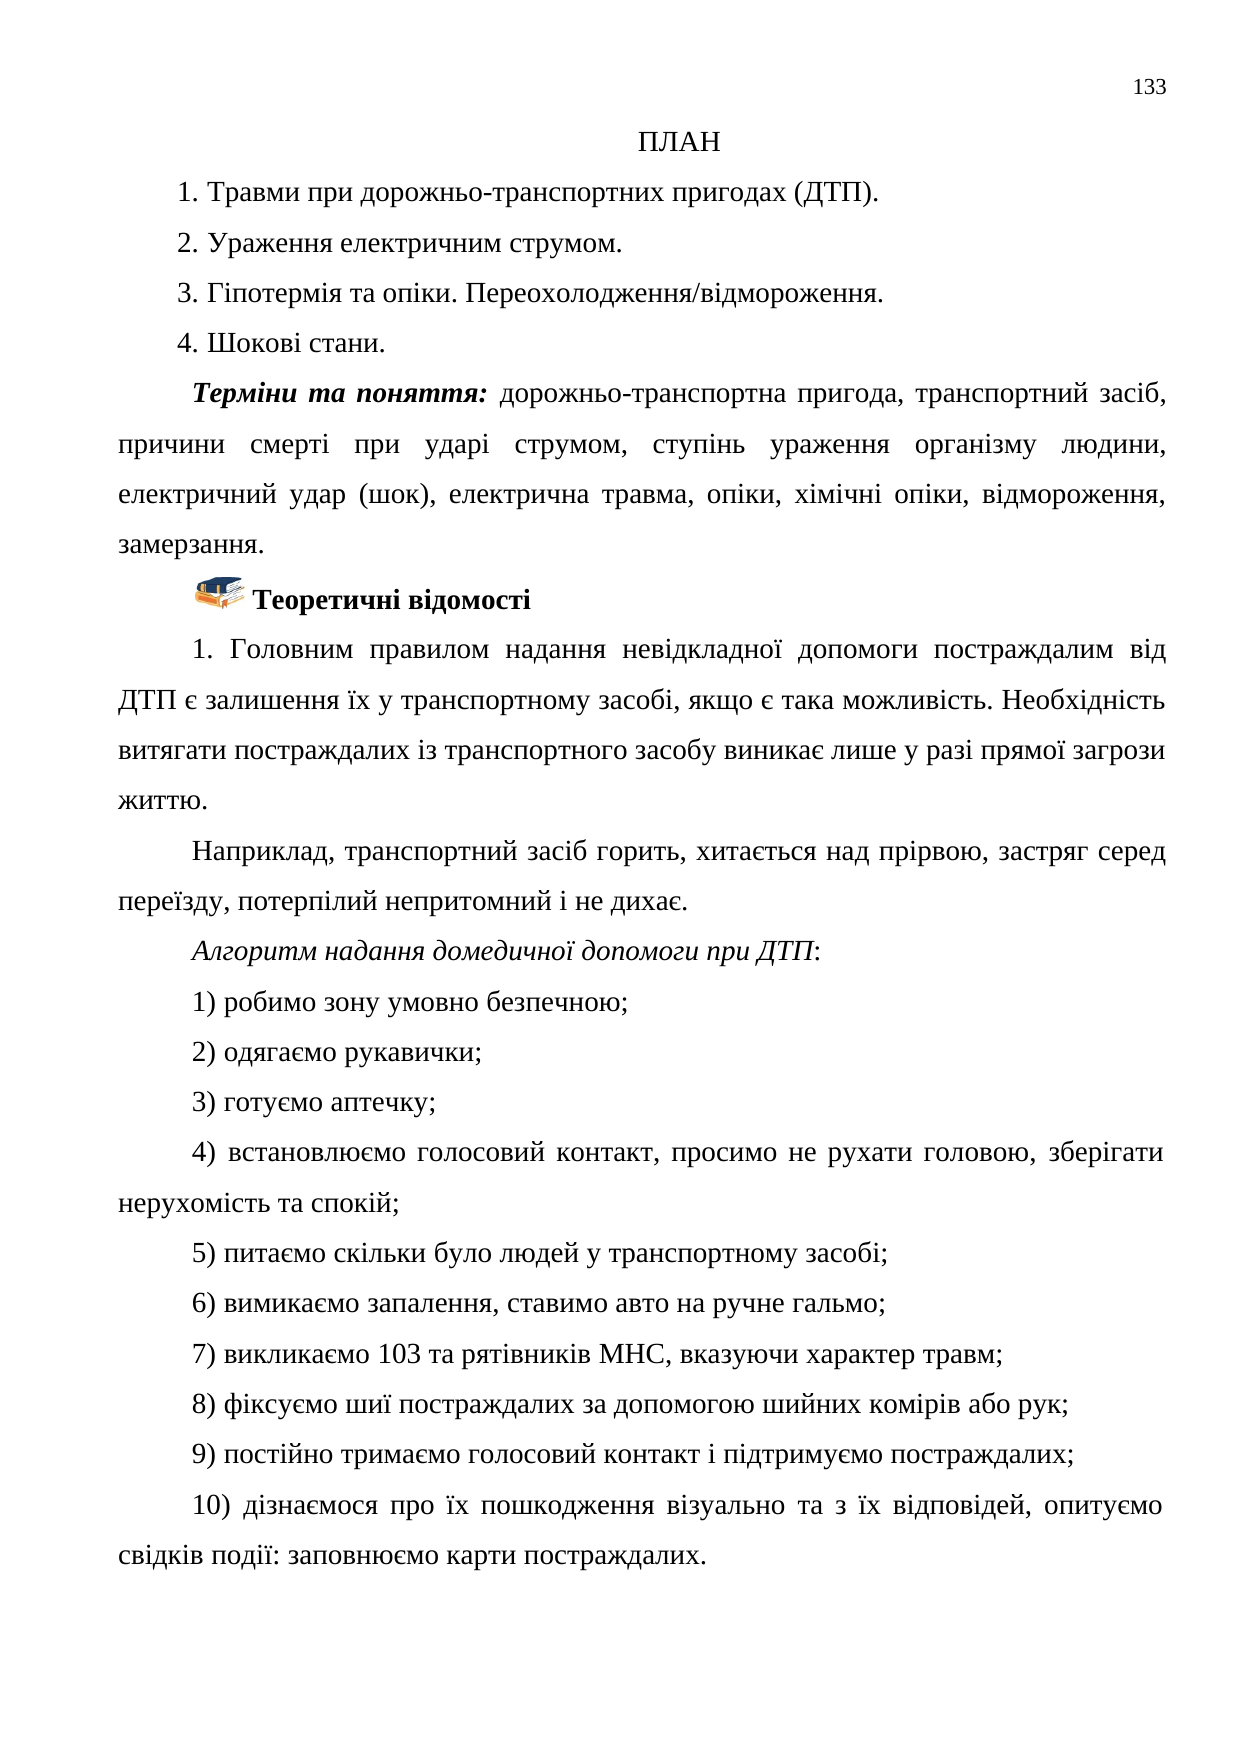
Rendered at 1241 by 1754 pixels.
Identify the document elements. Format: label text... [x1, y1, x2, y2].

list постійно тримаємо голосовий контакт і підтримуємо постраждалих; [192, 1437, 1194, 1470]
list дізнаємося про їх пошкодження візуально та з їх відповідей, опитуємо свідків події: заповнюємо карти постраждалих. [118, 1487, 1166, 1571]
list Шокові стани. [177, 325, 1194, 359]
list встановлюємо голосовий контакт, просимо не рухати головою, зберігати нерухомість та спокій; [118, 1134, 1167, 1219]
list Головним правилом надання невідкладної допомоги постраждалим від ДТП є залишення їх у транспортному засобі, якщо є така можливість. Необхідність витягати постраждалих із транспортного засобу виникає лише у разі прямої загрози життю. [118, 631, 1167, 816]
list вимикаємо запалення, ставимо авто на ручне гальмо; [192, 1286, 1194, 1319]
text Наприклад, транспортний засіб горить, хитається над прірвою, застряг серед переїзду, потерпілий непритомний і не дихає. [118, 833, 1167, 917]
list одягаємо рукавички; [192, 1034, 1194, 1068]
list викликаємо 103 та рятівників МНС, вказуючи характер травм; [192, 1336, 1194, 1369]
list Гіпотермія та опіки. Переохолодження/відмороження. [177, 275, 1194, 309]
text Теоретичні відомості [195, 578, 1194, 615]
text Терміни та поняття: дорожньо-транспортна пригода, транспортний засіб, причини смерті при ударі струмом, ступінь ураження організму людини, електричний удар (шок), електрична травма, опіки, хімічні опіки, відмороження, замерзання. [118, 376, 1167, 560]
list Ураження електричним струмом. [177, 225, 1194, 258]
text ПЛАН [205, 124, 1153, 158]
text Алгоритм надання домедичної допомоги при ДТП: [192, 933, 1194, 967]
picture [195, 577, 245, 609]
list готуємо аптечку; [192, 1084, 1194, 1118]
list робимо зону умовно безпечною; [192, 984, 1194, 1017]
list фіксуємо шиї постраждалих за допомогою шийних комірів або рук; [192, 1386, 1194, 1420]
list питаємо скільки було людей у транспортному засобі; [192, 1236, 1194, 1269]
list Травми при дорожньо-транспортних пригодах (ДТП). [177, 174, 1194, 208]
